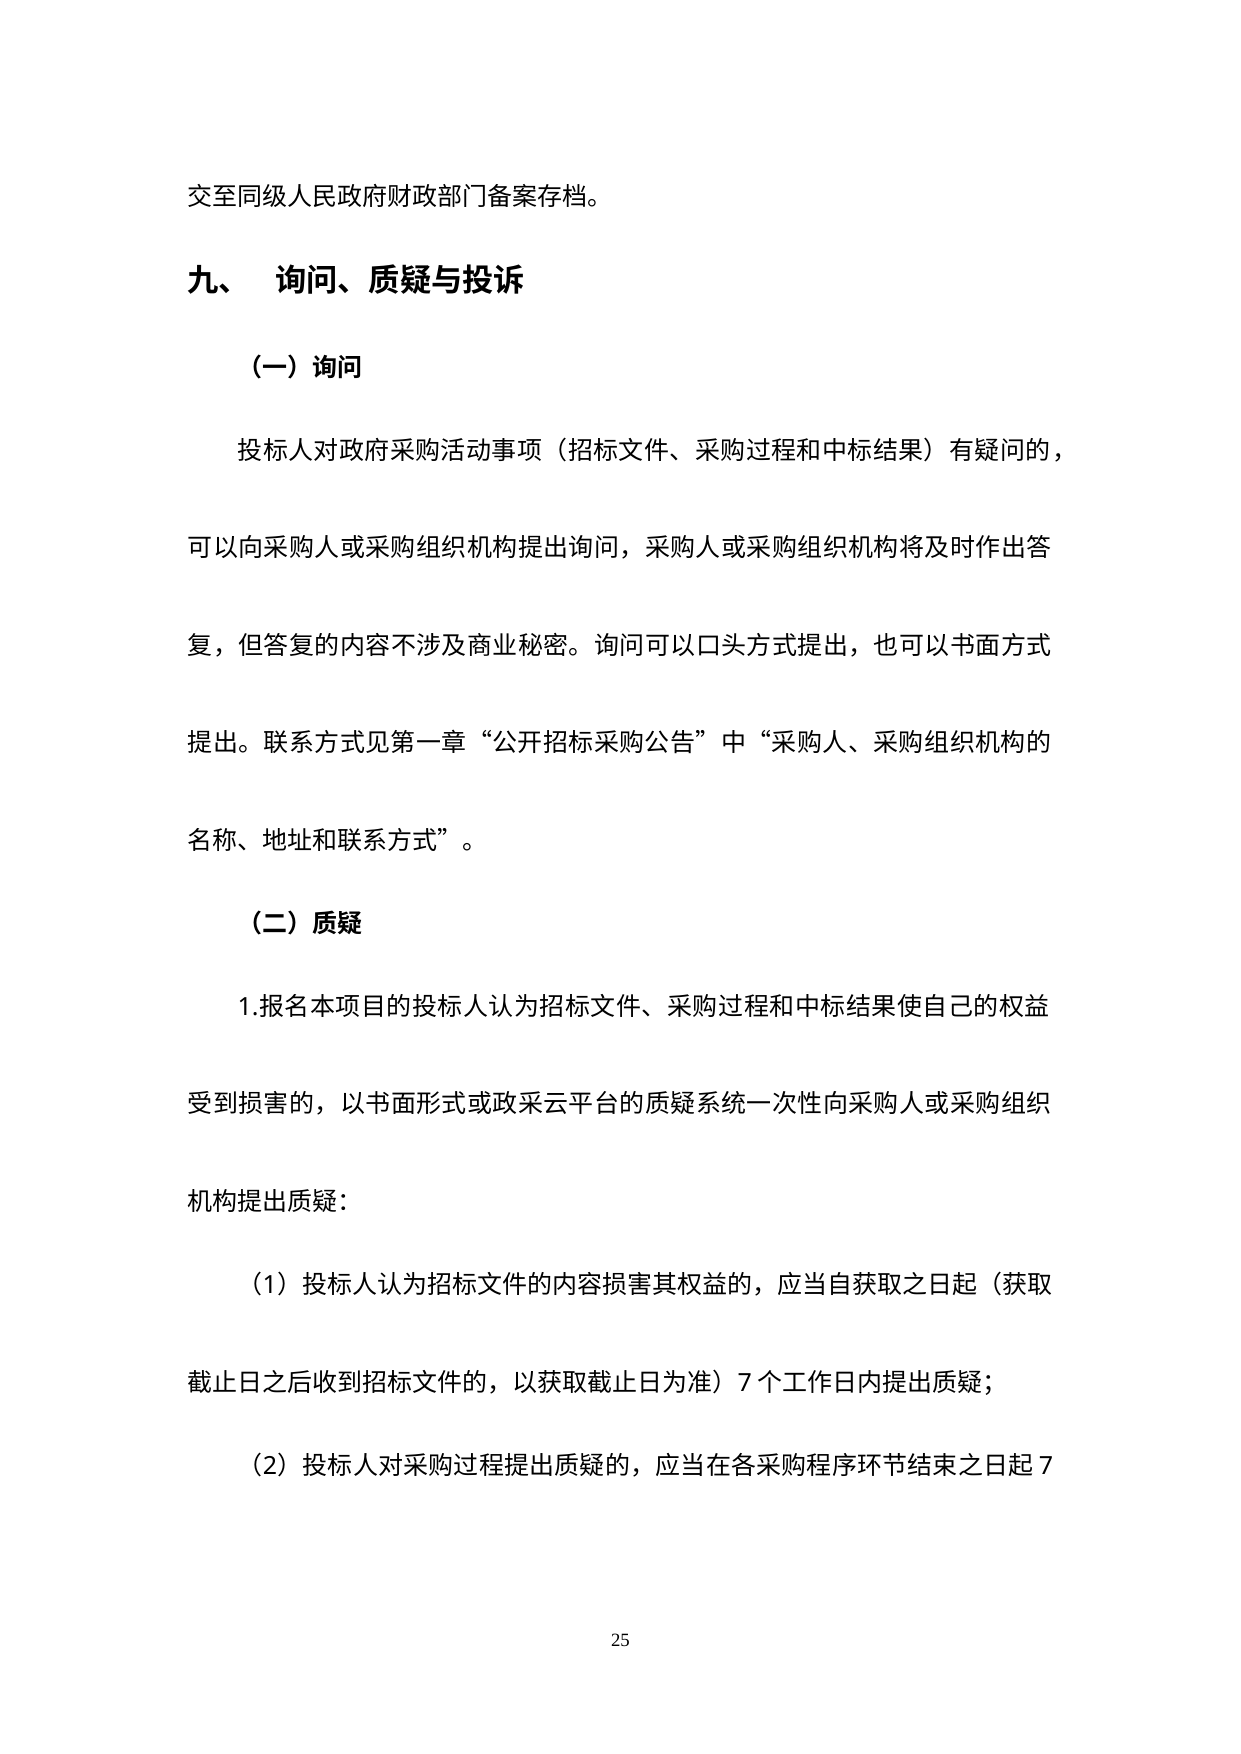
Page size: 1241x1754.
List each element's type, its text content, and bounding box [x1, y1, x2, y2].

text （二）质疑 [187, 889, 1053, 954]
subtitle 询问、质疑与投诉 [187, 245, 1053, 310]
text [187, 162, 1053, 227]
text （一）询问 [187, 333, 1053, 398]
text 投标人对政府采购活动事项（招标文件、采购过程和中标结果）有疑问的，可以向采购人或采购组织机构提出询问，采购人或采购组织机构将及时作出答复，但答复的内容不涉及商业秘密。询问可以口头方式提出，也可以书面方式提出。联系方式见第一章“公开招标采购公告”中“采购人、采购组织机构的名称、地址和联系方式”。 [187, 416, 1053, 871]
text （1）投标人认为招标文件的内容损害其权益的，应当自获取之日起（获取截止日之后收到招标文件的，以获取截止日为准）7个工作日内提出质疑； [187, 1250, 1053, 1413]
text 1.报名本项目的投标人认为招标文件、采购过程和中标结果使自己的权益受到损害的，以书面形式或政采云平台的质疑系统一次性向采购人或采购组织机构提出质疑： [187, 972, 1053, 1232]
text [187, 1431, 1053, 1496]
